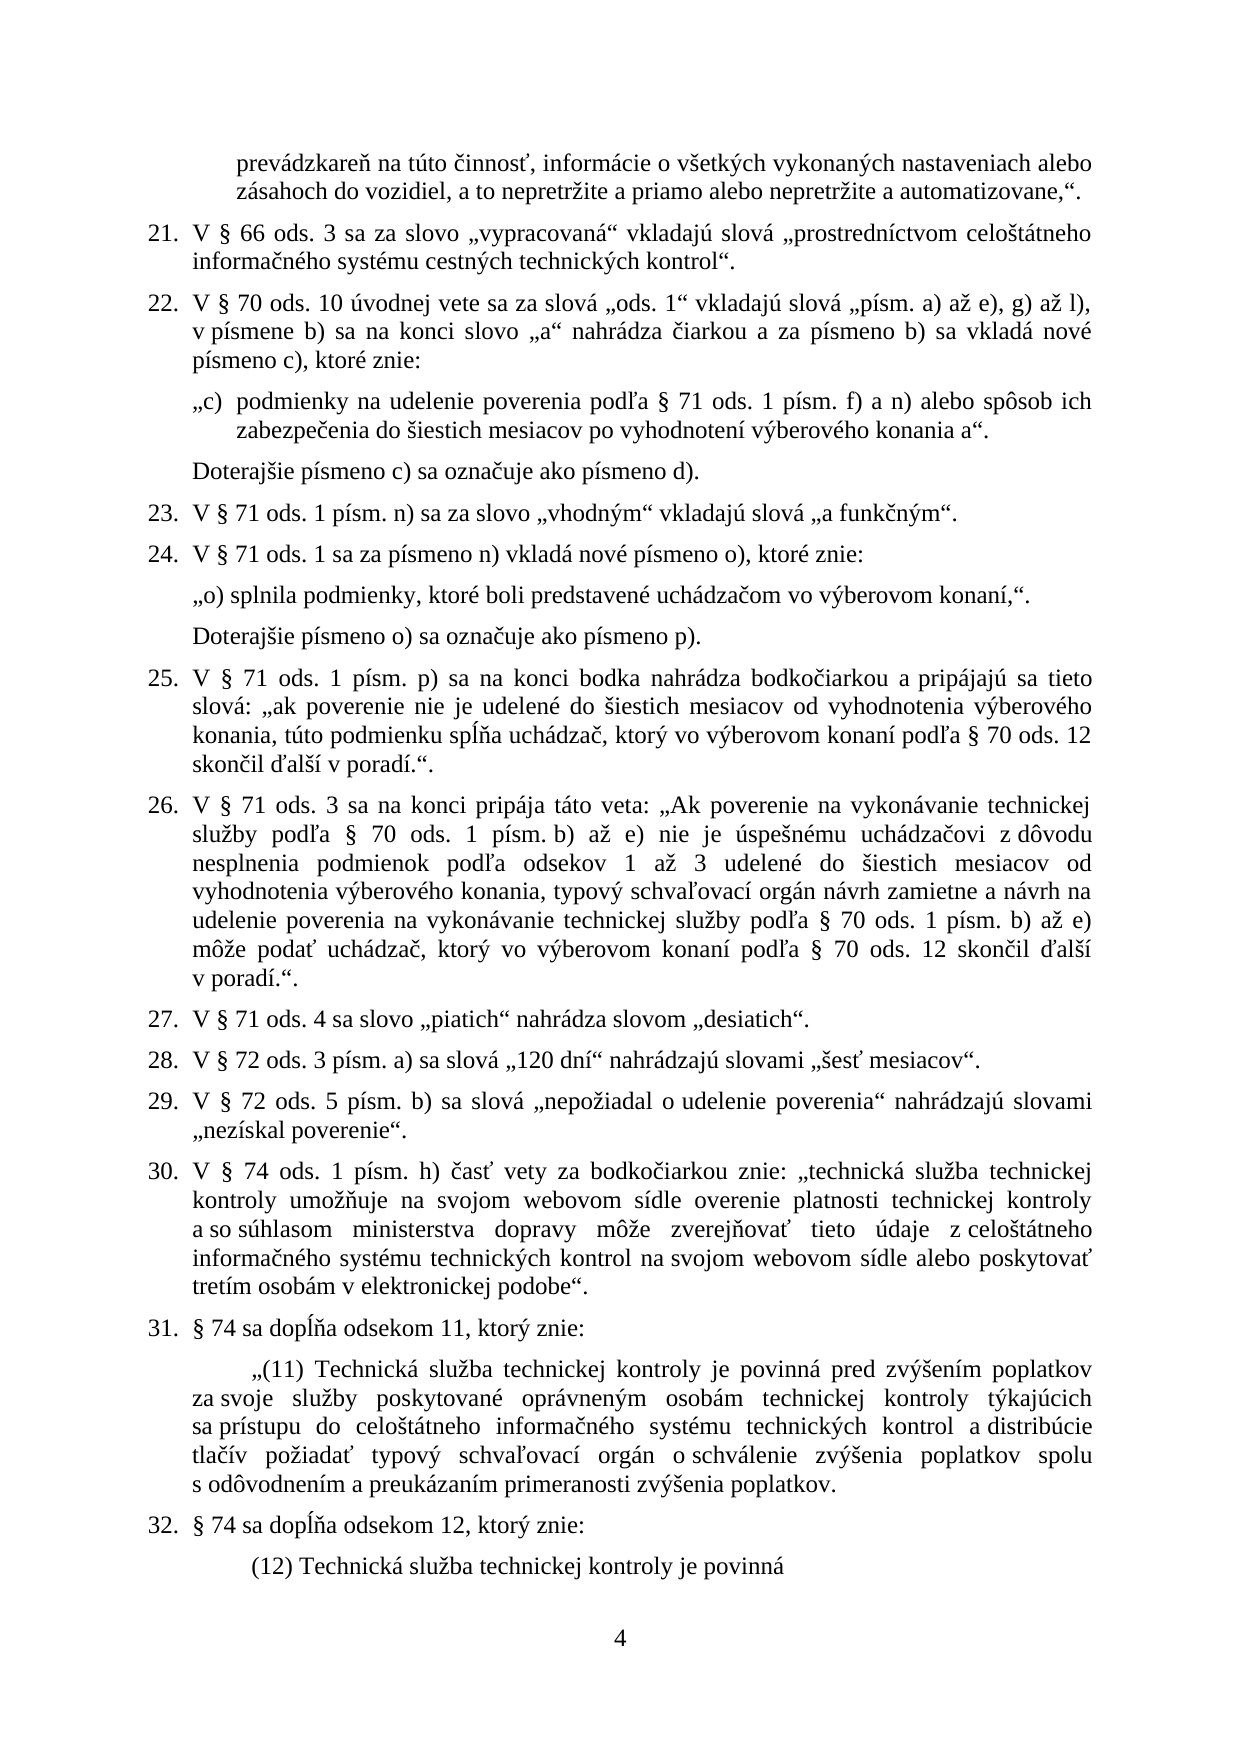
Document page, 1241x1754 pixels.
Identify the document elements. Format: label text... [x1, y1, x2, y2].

list V § 70 ods. 10 úvodnej vete sa za slová „ods. 1“ vkladajú slová „písm. a) až e), g) až l), v písmene b) sa na konci slovo „a“ nahrádza čiarkou a za písmeno b) sa vkladá nové písmeno c), ktoré znie: [148, 288, 1093, 374]
list V § 71 ods. 4 sa slovo „piatich“ nahrádza slovom „desiatich“. [148, 1004, 1093, 1033]
text „o) splnila podmienky, ktoré boli predstavené uchádzačom vo výberovom konaní,“. [192, 580, 1093, 609]
text Doterajšie písmeno o) sa označuje ako písmeno p). [192, 621, 1093, 650]
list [192, 148, 1093, 205]
list V § 72 ods. 3 písm. a) sa slová „120 dní“ nahrádzajú slovami „šesť mesiacov“. [148, 1045, 1093, 1074]
text (12) Technická služba technickej kontroly je povinná [192, 1551, 1093, 1580]
list V § 71 ods. 1 sa za písmeno n) vkladá nové písmeno o), ktoré znie: [148, 539, 1093, 568]
list V § 74 ods. 1 písm. h) časť vety za bodkočiarkou znie: „technická služba technickej kontroly umožňuje na svojom webovom sídle overenie platnosti technickej kontroly a so súhlasom ministerstva dopravy môže zverejňovať tieto údaje z celoštátneho informačného systému technických kontrol na svojom webovom sídle alebo poskytovať tretím osobám v elektronickej podobe“. [148, 1156, 1093, 1300]
list V § 71 ods. 1 písm. n) sa za slovo „vhodným“ vkladajú slová „a funkčným“. [148, 498, 1093, 526]
list V § 66 ods. 3 sa za slovo „vypracovaná“ vkladajú slová „prostredníctvom celoštátneho informačného systému cestných technických kontrol“. [148, 218, 1093, 275]
text „(11) Technická služba technickej kontroly je povinná pred zvýšením poplatkov za svoje služby poskytované oprávneným osobám technickej kontroly týkajúcich sa prístupu do celoštátneho informačného systému technických kontrol a distribúcie tlačív požiadať typový schvaľovací orgán o schválenie zvýšenia poplatkov spolu s odôvodnením a preukázaním primeranosti zvýšenia poplatkov. [192, 1354, 1093, 1498]
list Doterajšie písmeno c) sa označuje ako písmeno d). [192, 456, 1093, 485]
list § 74 sa dopĺňa odsekom 12, ktorý znie: [148, 1510, 1093, 1539]
list „c) podmienky na udelenie poverenia podľa § 71 ods. 1 písm. f) a n) alebo spôsob ich zabezpečenia do šiestich mesiacov po vyhodnotení výberového konania a“. [192, 386, 1093, 444]
list V § 72 ods. 5 písm. b) sa slová „nepožiadal o udelenie poverenia“ nahrádzajú slovami „nezískal poverenie“. [148, 1086, 1093, 1144]
list § 74 sa dopĺňa odsekom 11, ktorý znie: [148, 1313, 1093, 1341]
list V § 71 ods. 1 písm. p) sa na konci bodka nahrádza bodkočiarkou a pripájajú sa tieto slová: „ak poverenie nie je udelené do šiestich mesiacov od vyhodnotenia výberového konania, túto podmienku spĺňa uchádzač, ktorý vo výberovom konaní podľa § 70 ods. 12 skončil ďalší v poradí.“. [148, 663, 1093, 778]
list V § 71 ods. 3 sa na konci pripája táto veta: „Ak poverenie na vykonávanie technickej služby podľa § 70 ods. 1 písm. b) až e) nie je úspešnému uchádzačovi z dôvodu nesplnenia podmienok podľa odsekov 1 až 3 udelené do šiestich mesiacov od vyhodnotenia výberového konania, typový schvaľovací orgán návrh zamietne a návrh na udelenie poverenia na vykonávanie technickej služby podľa § 70 ods. 1 písm. b) až e) môže podať uchádzač, ktorý vo výberovom konaní podľa § 70 ods. 12 skončil ďalší v poradí.“. [148, 790, 1093, 991]
